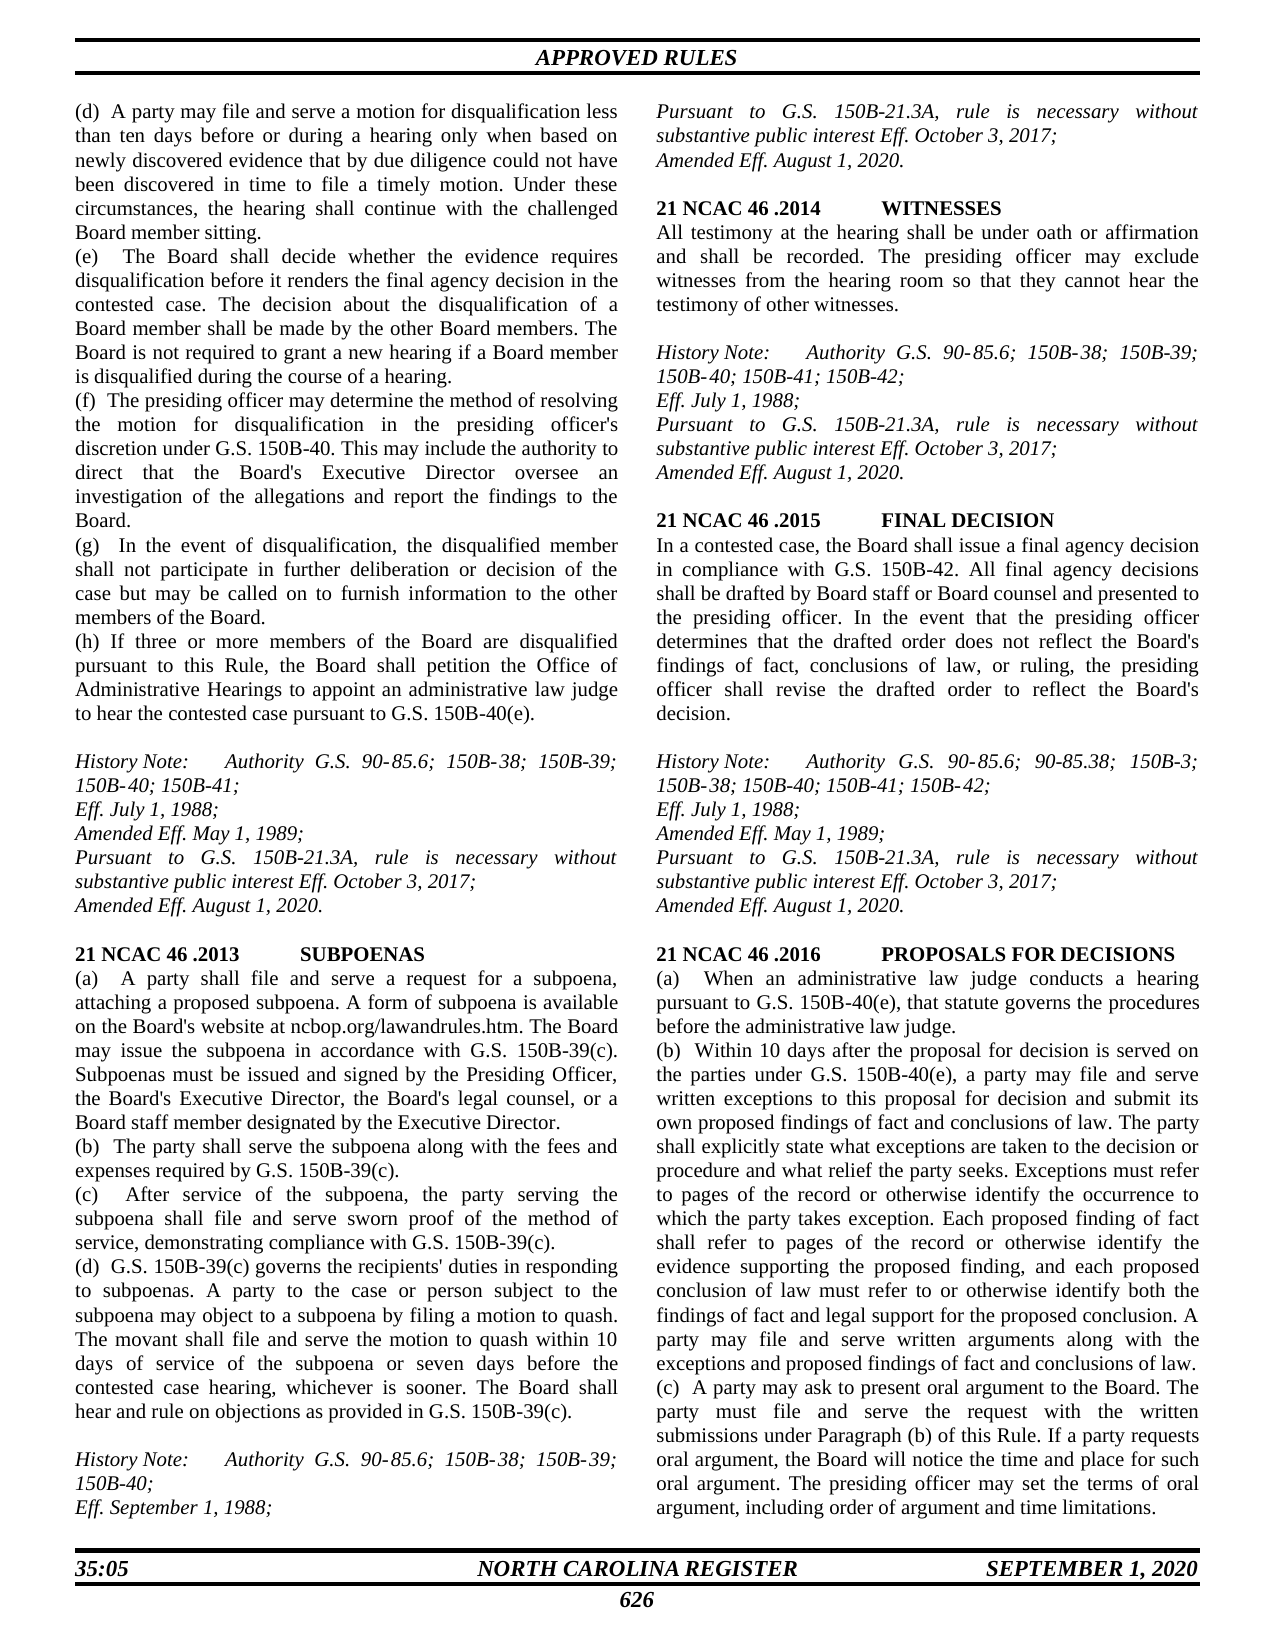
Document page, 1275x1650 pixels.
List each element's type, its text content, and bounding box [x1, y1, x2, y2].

text Amended Eff. August 1, 2020. [656, 893, 1200, 917]
text Pursuant to G.S. 150B-21.3A, rule is necessary without substantive public interest Eff. October 3, 2017; [656, 845, 1200, 893]
text Eff. July 1, 1988; [656, 797, 1200, 821]
text Pursuant to G.S. 150B-21.3A, rule is necessary without substantive public interest Eff. October 3, 2017; [75, 845, 619, 893]
text Pursuant to G.S. 150B-21.3A, rule is necessary without substantive public interest Eff. October 3, 2017; [656, 99, 1200, 147]
text (f) The presiding officer may determine the method of resolving the motion for disqualification in the presiding officer's discretion under G.S. 150B-40. This may include the authority to direct that the Board's Executive Director oversee an investigation of the allegations and report the findings to the Board. [75, 388, 619, 532]
text Amended Eff. August 1, 2020. [75, 893, 619, 917]
text All testimony at the hearing shall be under oath or affirmation and shall be recorded. The presiding officer may exclude witnesses from the hearing room so that they cannot hear the testimony of other witnesses. [656, 220, 1200, 316]
text History Note: Authority G.S. 90-85.6; 150B-38; 150B-39; 150B-40; 150B-41; 150B-42; [656, 340, 1200, 388]
text History Note: Authority G.S. 90-85.6; 90-85.38; 150B-3; 150B-38; 150B-40; 150B-41; 150B-42; [656, 749, 1200, 797]
text (h) If three or more members of the Board are disqualified pursuant to this Rule, the Board shall petition the Office of Administrative Hearings to appoint an administrative law judge to hear the contested case pursuant to G.S. 150B-40(e). [75, 629, 619, 725]
text Pursuant to G.S. 150B-21.3A, rule is necessary without substantive public interest Eff. October 3, 2017; [656, 412, 1200, 460]
text (e) The Board shall decide whether the evidence requires disqualification before it renders the final agency decision in the contested case. The decision about the disqualification of a Board member shall be made by the other Board members. The Board is not required to grant a new hearing if a Board member is disqualified during the course of a hearing. [75, 244, 619, 388]
text History Note: Authority G.S. 90-85.6; 150B-38; 150B-39; 150B-40; 150B-41; [75, 749, 619, 797]
text Eff. July 1, 1988; [75, 797, 619, 821]
text In a contested case, the Board shall issue a final agency decision in compliance with G.S. 150B-42. All final agency decisions shall be drafted by Board staff or Board counsel and presented to the presiding officer. In the event that the presiding officer determines that the drafted order does not reflect the Board's findings of fact, conclusions of law, or ruling, the presiding officer shall revise the drafted order to reflect the Board's decision. [656, 532, 1200, 725]
text History Note: Authority G.S. 90-85.6; 150B-38; 150B-39; 150B-40; [75, 1447, 619, 1495]
text Amended Eff. May 1, 1989; [656, 821, 1200, 845]
text 21 NCAC 46 .2014 WITNESSES [656, 196, 1200, 220]
text 21 NCAC 46 .2016 PROPOSALS FOR DECISIONS [656, 942, 1200, 966]
text Eff. September 1, 1988; [75, 1495, 619, 1519]
text (a) When an administrative law judge conducts a hearing pursuant to G.S. 150B-40(e), that statute governs the procedures before the administrative law judge. [656, 966, 1200, 1038]
text (b) Within 10 days after the proposal for decision is served on the parties under G.S. 150B-40(e), a party may file and serve written exceptions to this proposal for decision and submit its own proposed findings of fact and conclusions of law. The party shall explicitly state what exceptions are taken to the decision or procedure and what relief the party seeks. Exceptions must refer to pages of the record or otherwise identify the occurrence to which the party takes exception. Each proposed finding of fact shall refer to pages of the record or otherwise identify the evidence supporting the proposed finding, and each proposed conclusion of law must refer to or otherwise identify both the findings of fact and legal support for the proposed conclusion. A party may file and serve written arguments along with the exceptions and proposed findings of fact and conclusions of law. [656, 1038, 1200, 1375]
text (b) The party shall serve the subpoena along with the fees and expenses required by G.S. 150B-39(c). [75, 1134, 619, 1182]
text (a) A party shall file and serve a request for a subpoena, attaching a proposed subpoena. A form of subpoena is available on the Board's website at ncbop.org/lawandrules.htm. The Board may issue the subpoena in accordance with G.S. 150B-39(c). Subpoenas must be issued and signed by the Presiding Officer, the Board's Executive Director, the Board's legal counsel, or a Board staff member designated by the Executive Director. [75, 966, 619, 1134]
text 21 NCAC 46 .2013 SUBPOENAS [75, 942, 619, 966]
text 21 NCAC 46 .2015 FINAL DECISION [656, 508, 1200, 532]
text (g) In the event of disqualification, the disqualified member shall not participate in further deliberation or decision of the case but may be called on to furnish information to the other members of the Board. [75, 532, 619, 629]
text Amended Eff. May 1, 1989; [75, 821, 619, 845]
text Amended Eff. August 1, 2020. [656, 460, 1200, 484]
text (c) After service of the subpoena, the party serving the subpoena shall file and serve sworn proof of the method of service, demonstrating compliance with G.S. 150B-39(c). [75, 1182, 619, 1254]
text Amended Eff. August 1, 2020. [656, 147, 1200, 172]
text (d) A party may file and serve a motion for disqualification less than ten days before or during a hearing only when based on newly discovered evidence that by due diligence could not have been discovered in time to file a timely motion. Under these circumstances, the hearing shall continue with the challenged Board member sitting. [75, 99, 619, 244]
text (d) G.S. 150B-39(c) governs the recipients' duties in responding to subpoenas. A party to the case or person subject to the subpoena may object to a subpoena by filing a motion to quash. The movant shall file and serve the motion to quash within 10 days of service of the subpoena or seven days before the contested case hearing, whichever is sooner. The Board shall hear and rule on objections as provided in G.S. 150B-39(c). [75, 1254, 619, 1423]
text Eff. July 1, 1988; [656, 388, 1200, 412]
text (c) A party may ask to present oral argument to the Board. The party must file and serve the request with the written submissions under Paragraph (b) of this Rule. If a party requests oral argument, the Board will notice the time and place for such oral argument. The presiding officer may set the terms of oral argument, including order of argument and time limitations. [656, 1375, 1200, 1519]
